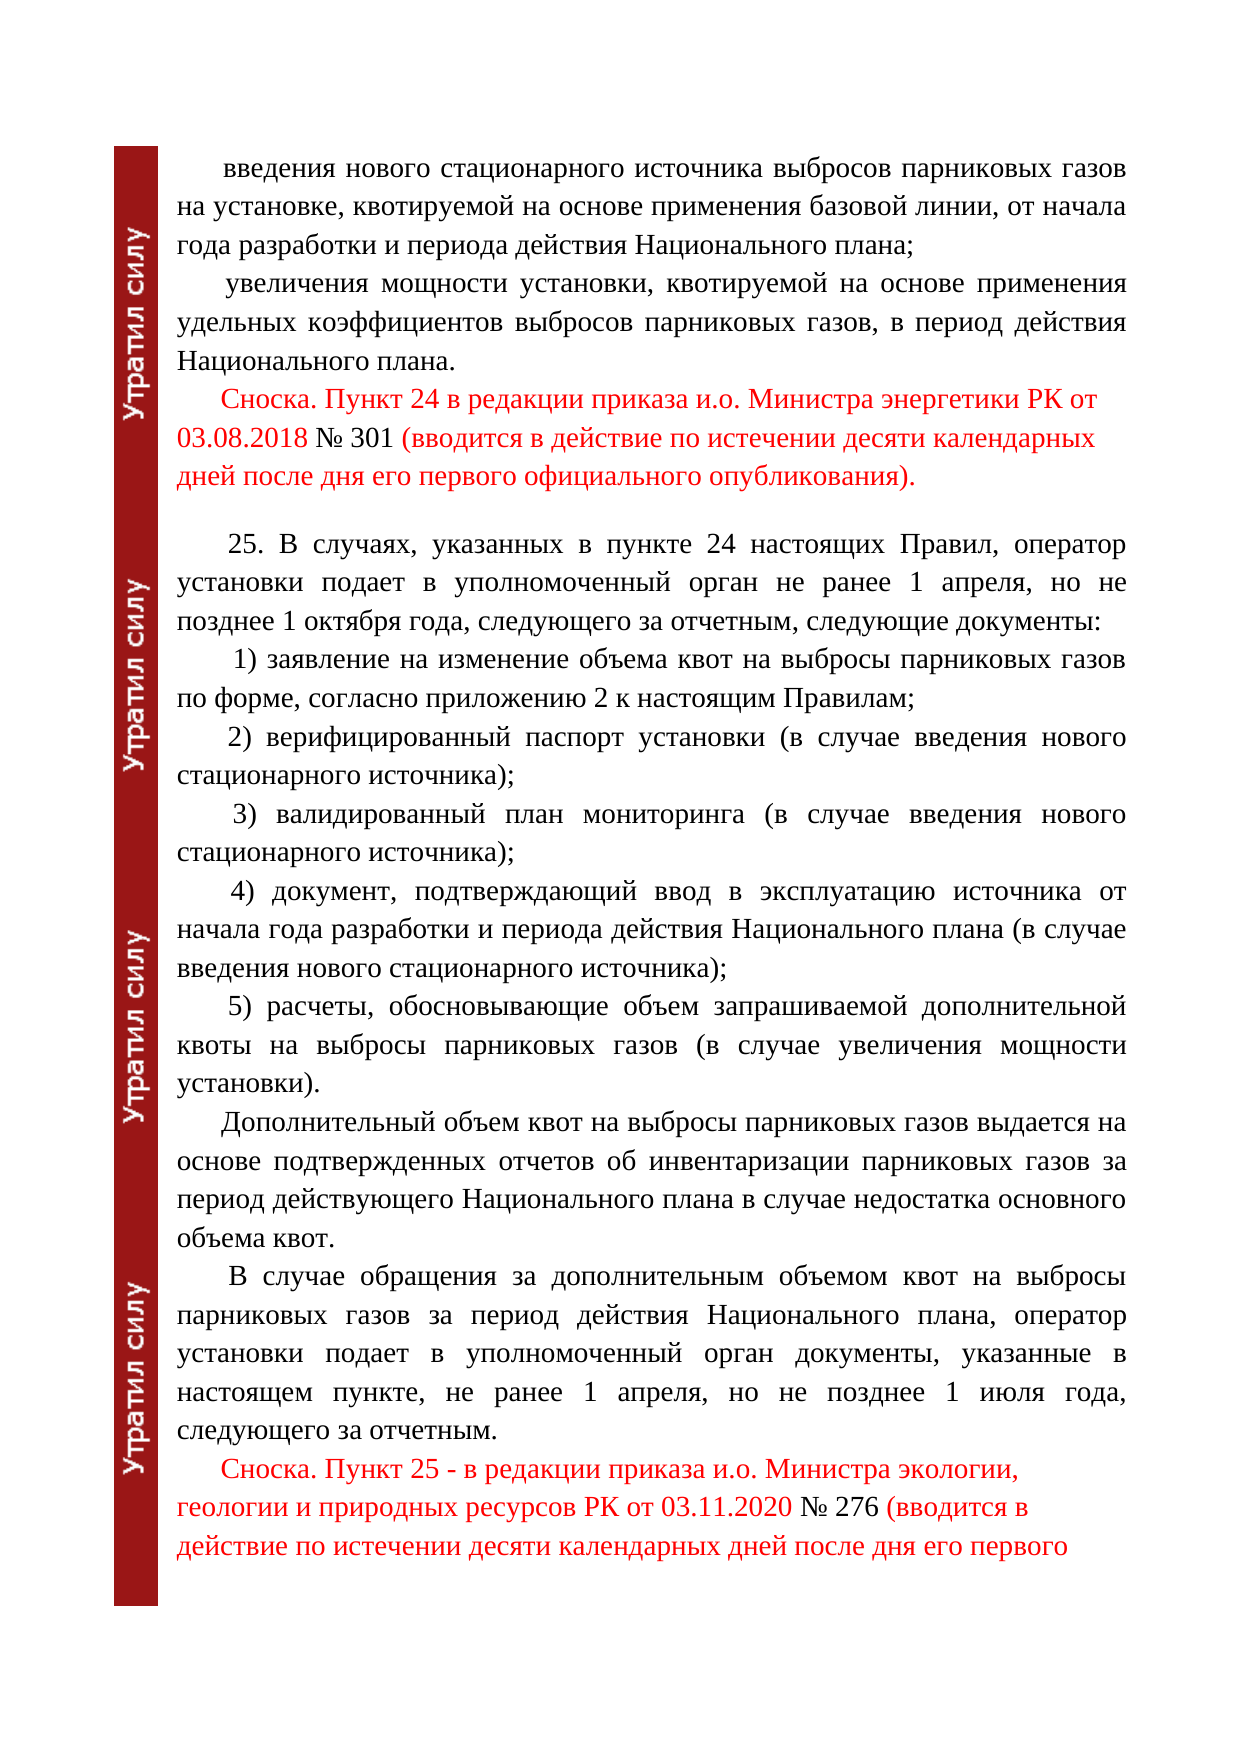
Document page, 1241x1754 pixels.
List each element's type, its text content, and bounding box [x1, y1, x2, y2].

picture [114, 522, 158, 526]
text 1) заявление на изменение объема квот на выбросы парниковых газов по форме, согласно приложению 2 к настоящим Правилам; [112, 642, 1128, 714]
picture [114, 1446, 158, 1451]
picture [114, 714, 158, 719]
picture [114, 983, 158, 988]
picture [114, 376, 158, 381]
text В случае обращения за дополнительным объемом квот на выбросы парниковых газов за период действия Национального плана, оператор установки подает в уполномоченный орган документы, указанные в настоящем пункте, не ранее 1 апреля, но не позднее 1 июля года, следующего за отчетным. [112, 1258, 1128, 1446]
text 4) документ, подтверждающий ввод в эксплуатацию источника от начала года разработки и периода действия Национального плана (в случае введения нового стационарного источника); [112, 873, 1128, 983]
picture [114, 261, 158, 266]
text 3) валидированный план мониторинга (в случае введения нового стационарного источника); [112, 796, 1128, 868]
picture [114, 1099, 158, 1104]
picture [114, 1562, 158, 1606]
text увеличения мощности установки, квотируемой на основе применения удельных коэффициентов выбросов парниковых газов, в период действия Национального плана. [112, 266, 1128, 376]
picture [114, 637, 158, 642]
text 25. В случаях, указанных в пункте 24 настоящих Правил, оператор установки подает в уполномоченный орган не ранее 1 апреля, но не позднее 1 октября года, следующего за отчетным, следующие документы: [112, 526, 1128, 637]
text введения нового стационарного источника выбросов парниковых газов на установке, квотируемой на основе применения базовой линии, от начала года разработки и периода действия Национального плана; [112, 150, 1128, 261]
picture [114, 791, 158, 796]
text 5) расчеты, обосновывающие объем запрашиваемой дополнительной квоты на выбросы парниковых газов (в случае увеличения мощности установки). [112, 988, 1128, 1099]
picture [114, 1253, 158, 1258]
text Дополнительный объем квот на выбросы парниковых газов выдается на основе подтвержденных отчетов об инвентаризации парниковых газов за период действующего Национального плана в случае недостатка основного объема квот. [112, 1104, 1128, 1253]
picture [114, 868, 158, 873]
picture [114, 146, 158, 150]
text Сноска. Пункт 24 в редакции приказа и.о. Министра энергетики РК от 03.08.2018 № 301 (вводится в действие по истечении десяти календарных дней после дня его первого официального опубликования). [112, 381, 1128, 522]
text 2) верифицированный паспорт установки (в случае введения нового стационарного источника); [112, 719, 1128, 791]
